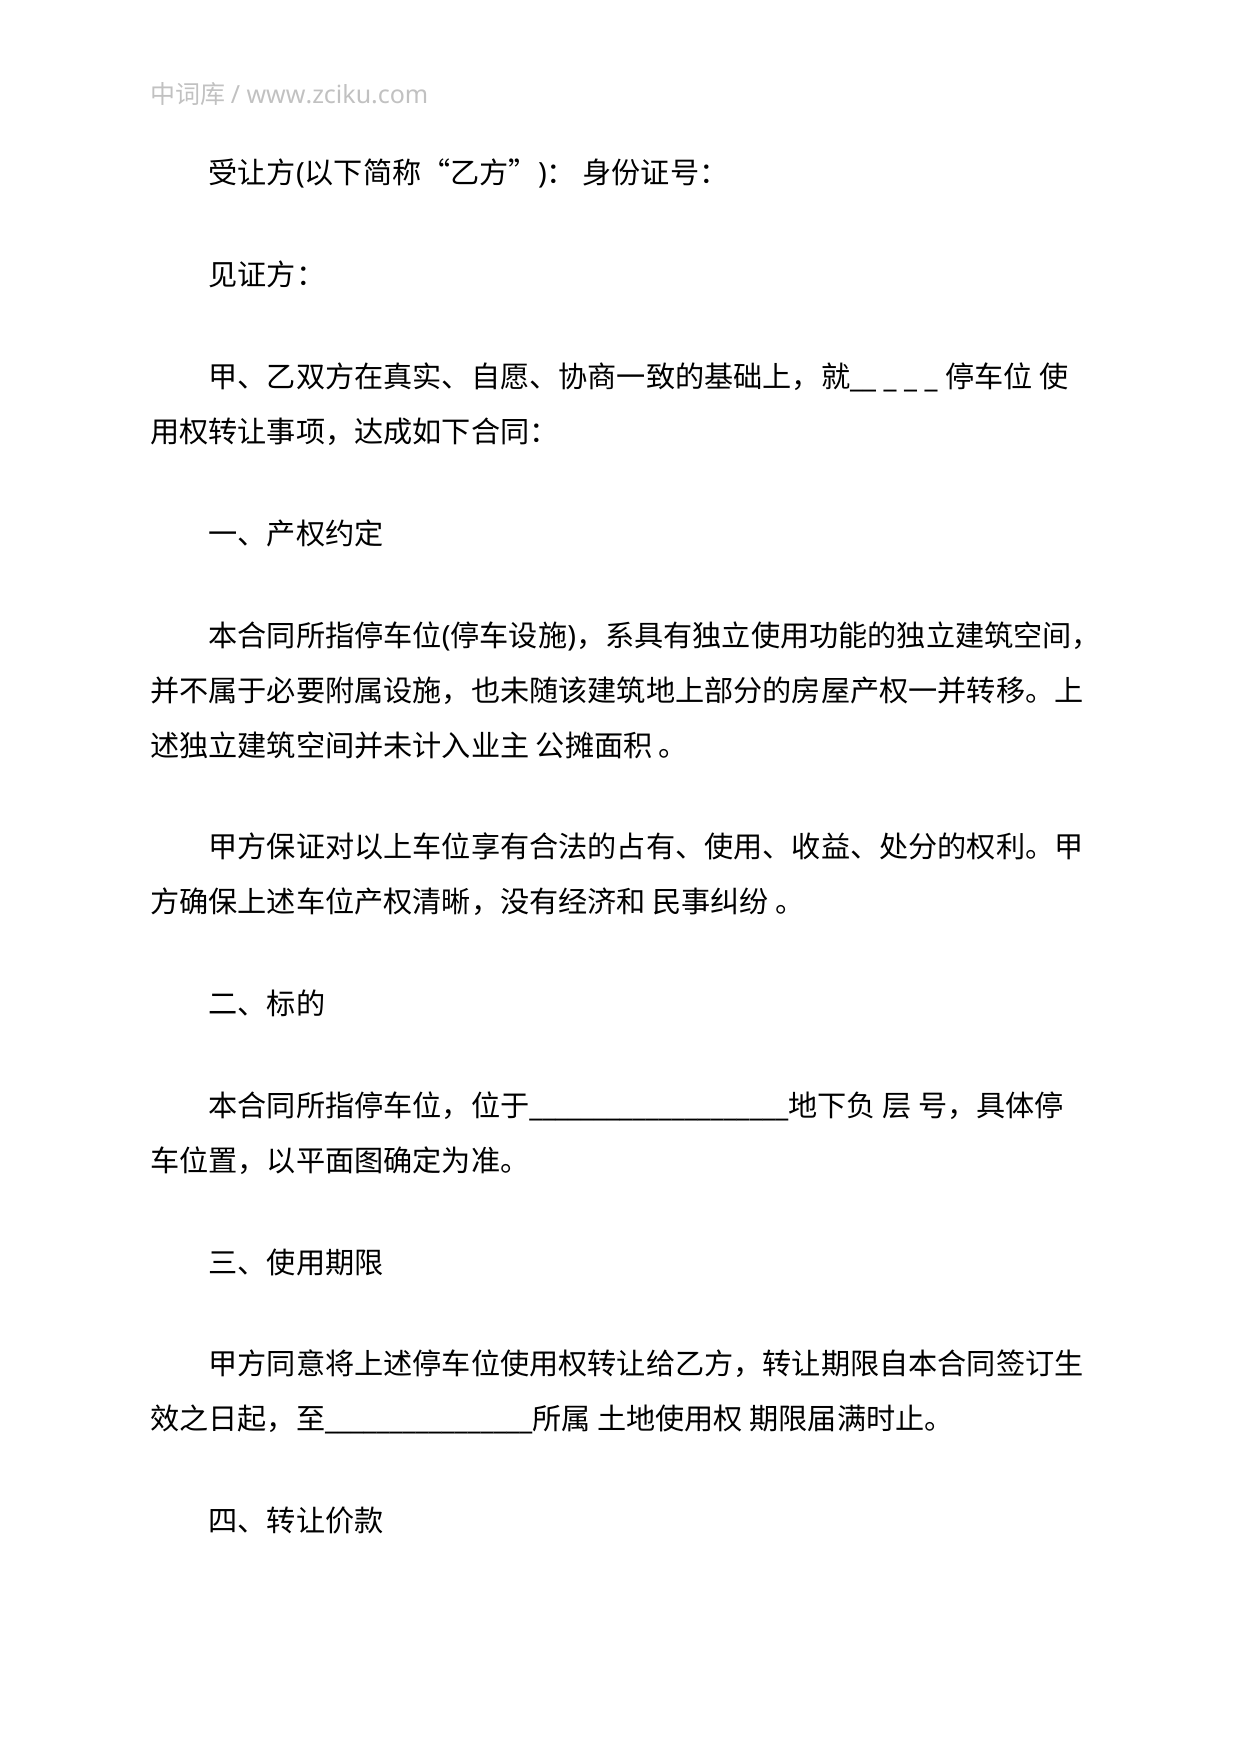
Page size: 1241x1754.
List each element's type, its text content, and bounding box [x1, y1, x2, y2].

text 甲、乙双方在真实、自愿、协商一致的基础上，就__ _ _ _ 停车位 使用权转让事项，达成如下合同： [150, 354, 1090, 451]
text 一、产权约定 [150, 511, 1090, 553]
text 受让方(以下简称“乙方”)： 身份证号： [150, 150, 1090, 192]
text 二、标的 [150, 981, 1090, 1023]
text 见证方： [150, 252, 1090, 294]
text 甲方同意将上述停车位使用权转让给乙方，转让期限自本合同签订生效之日起，至________________所属 土地使用权 期限届满时止。 [150, 1341, 1090, 1438]
text 四、转让价款 [150, 1498, 1090, 1540]
text 三、使用期限 [150, 1239, 1090, 1281]
text 本合同所指停车位，位于____________________地下负 层 号，具体停车位置，以平面图确定为准。 [150, 1082, 1090, 1180]
text 本合同所指停车位(停车设施)，系具有独立使用功能的独立建筑空间，并不属于必要附属设施，也未随该建筑地上部分的房屋产权一并转移。上述独立建筑空间并未计入业主 公摊面积 。 [150, 612, 1090, 764]
text 甲方保证对以上车位享有合法的占有、使用、收益、处分的权利。甲方确保上述车位产权清晰，没有经济和 民事纠纷 。 [150, 824, 1090, 921]
